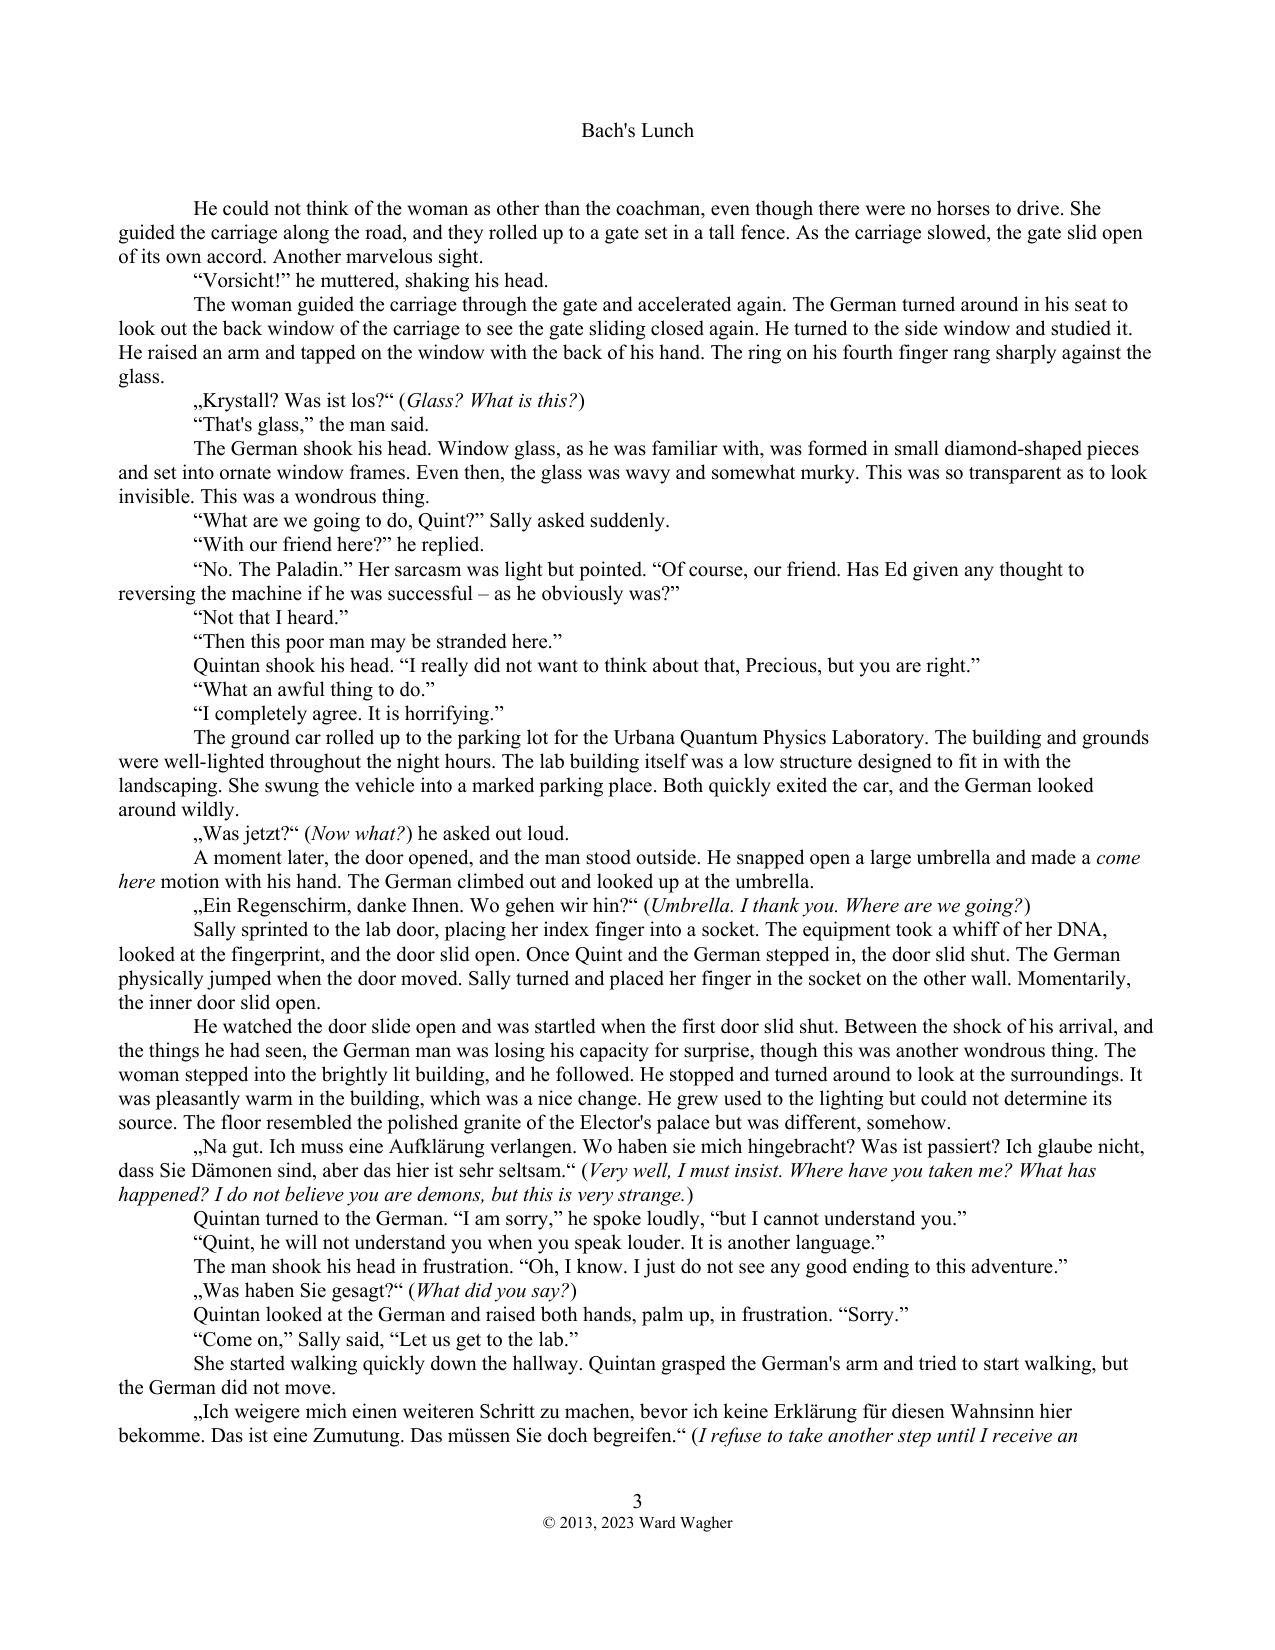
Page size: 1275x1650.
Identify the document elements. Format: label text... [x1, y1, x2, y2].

text „Was jetzt?“ (Now what?) he asked out loud. [118, 821, 1157, 845]
text “What an awful thing to do.” [118, 677, 1157, 701]
text „Krystall? Was ist los?“ (Glass? What is this?) [118, 388, 1157, 412]
text “Then this poor man may be stranded here.” [118, 629, 1157, 653]
text “That's glass,” the man said. [118, 412, 1157, 436]
text Sally sprinted to the lab door, placing her index finger into a socket. The equipment took a whiff of her DNA, looked at the fingerprint, and the door slid open. Once Quint and the German stepped in, the door slid shut. The German physically jumped when the door moved. Sally turned and placed her finger in the socket on the other wall. Momentarily, the inner door slid open. [118, 917, 1157, 1014]
text “Not that I heard.” [118, 604, 1157, 629]
text „Was haben Sie gesagt?“ (What did you say?) [118, 1278, 1157, 1302]
text “I completely agree. It is horrifying.” [118, 701, 1157, 725]
text She started walking quickly down the hallway. Quintan grasped the German's arm and tried to start walking, but the German did not move. [118, 1351, 1157, 1399]
text „Na gut. Ich muss eine Aufklärung verlangen. Wo haben sie mich hingebracht? Was ist passiert? Ich glaube nicht, dass Sie Dämonen sind, aber das hier ist sehr seltsam.“ (Very well, I must insist. Where have you taken me? What has happened? I do not believe you are demons, but this is very strange.) [118, 1134, 1157, 1206]
text “Come on,” Sally said, “Let us get to the lab.” [118, 1326, 1157, 1351]
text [118, 1399, 1157, 1447]
text The woman guided the carriage through the gate and accelerated again. The German turned around in his seat to look out the back window of the carriage to see the gate sliding closed again. He turned to the side window and studied it. He raised an arm and tapped on the window with the back of his hand. The ring on his fourth finger rang sharply against the glass. [118, 292, 1157, 388]
text A moment later, the door opened, and the man stood outside. He snapped open a large umbrella and made a come here motion with his hand. The German climbed out and looked up at the umbrella. [118, 845, 1157, 893]
text Quintan looked at the German and raised both hands, palm up, in frustration. “Sorry.” [118, 1302, 1157, 1326]
text “No. The Paladin.” Her sarcasm was light but pointed. “Of course, our friend. Has Ed given any thought to reversing the machine if he was successful – as he obviously was?” [118, 556, 1157, 604]
text Quintan shook his head. “I really did not want to think about that, Precious, but you are right.” [118, 653, 1157, 677]
text He watched the door slide open and was startled when the first door slid shut. Between the shock of his arrival, and the things he had seen, the German man was losing his capacity for surprise, though this was another wondrous thing. The woman stepped into the brightly lit building, and he followed. He stopped and turned around to look at the surroundings. It was pleasantly warm in the building, which was a nice change. He grew used to the lighting but could not determine its source. The floor resembled the polished granite of the Elector's palace but was different, somehow. [118, 1014, 1157, 1134]
text The man shook his head in frustration. “Oh, I know. I just do not see any good ending to this adventure.” [118, 1254, 1157, 1278]
text The German shook his head. Window glass, as he was familiar with, was formed in small diamond-shaped pieces and set into ornate window frames. Even then, the glass was wavy and somewhat murky. This was so transparent as to look invisible. This was a wondrous thing. [118, 436, 1157, 508]
text „Ein Regenschirm, danke Ihnen. Wo gehen wir hin?“ (Umbrella. I thank you. Where are we going?) [118, 893, 1157, 917]
text The ground car rolled up to the parking lot for the Urbana Quantum Physics Laboratory. The building and grounds were well-lighted throughout the night hours. The lab building itself was a low structure designed to fit in with the landscaping. She swung the vehicle into a marked parking place. Both quickly exited the car, and the German looked around wildly. [118, 725, 1157, 821]
text He could not think of the woman as other than the coachman, even though there were no horses to drive. She guided the carriage along the road, and they rolled up to a gate set in a tall fence. As the carriage slowed, the gate slid open of its own accord. Another marvelous sight. [118, 196, 1157, 268]
text “Quint, he will not understand you when you speak louder. It is another language.” [118, 1230, 1157, 1254]
text “What are we going to do, Quint?” Sally asked suddenly. [118, 508, 1157, 532]
text Quintan turned to the German. “I am sorry,” he spoke loudly, “but I cannot understand you.” [118, 1206, 1157, 1230]
text “Vorsicht!” he muttered, shaking his head. [118, 268, 1157, 292]
text “With our friend here?” he replied. [118, 532, 1157, 556]
